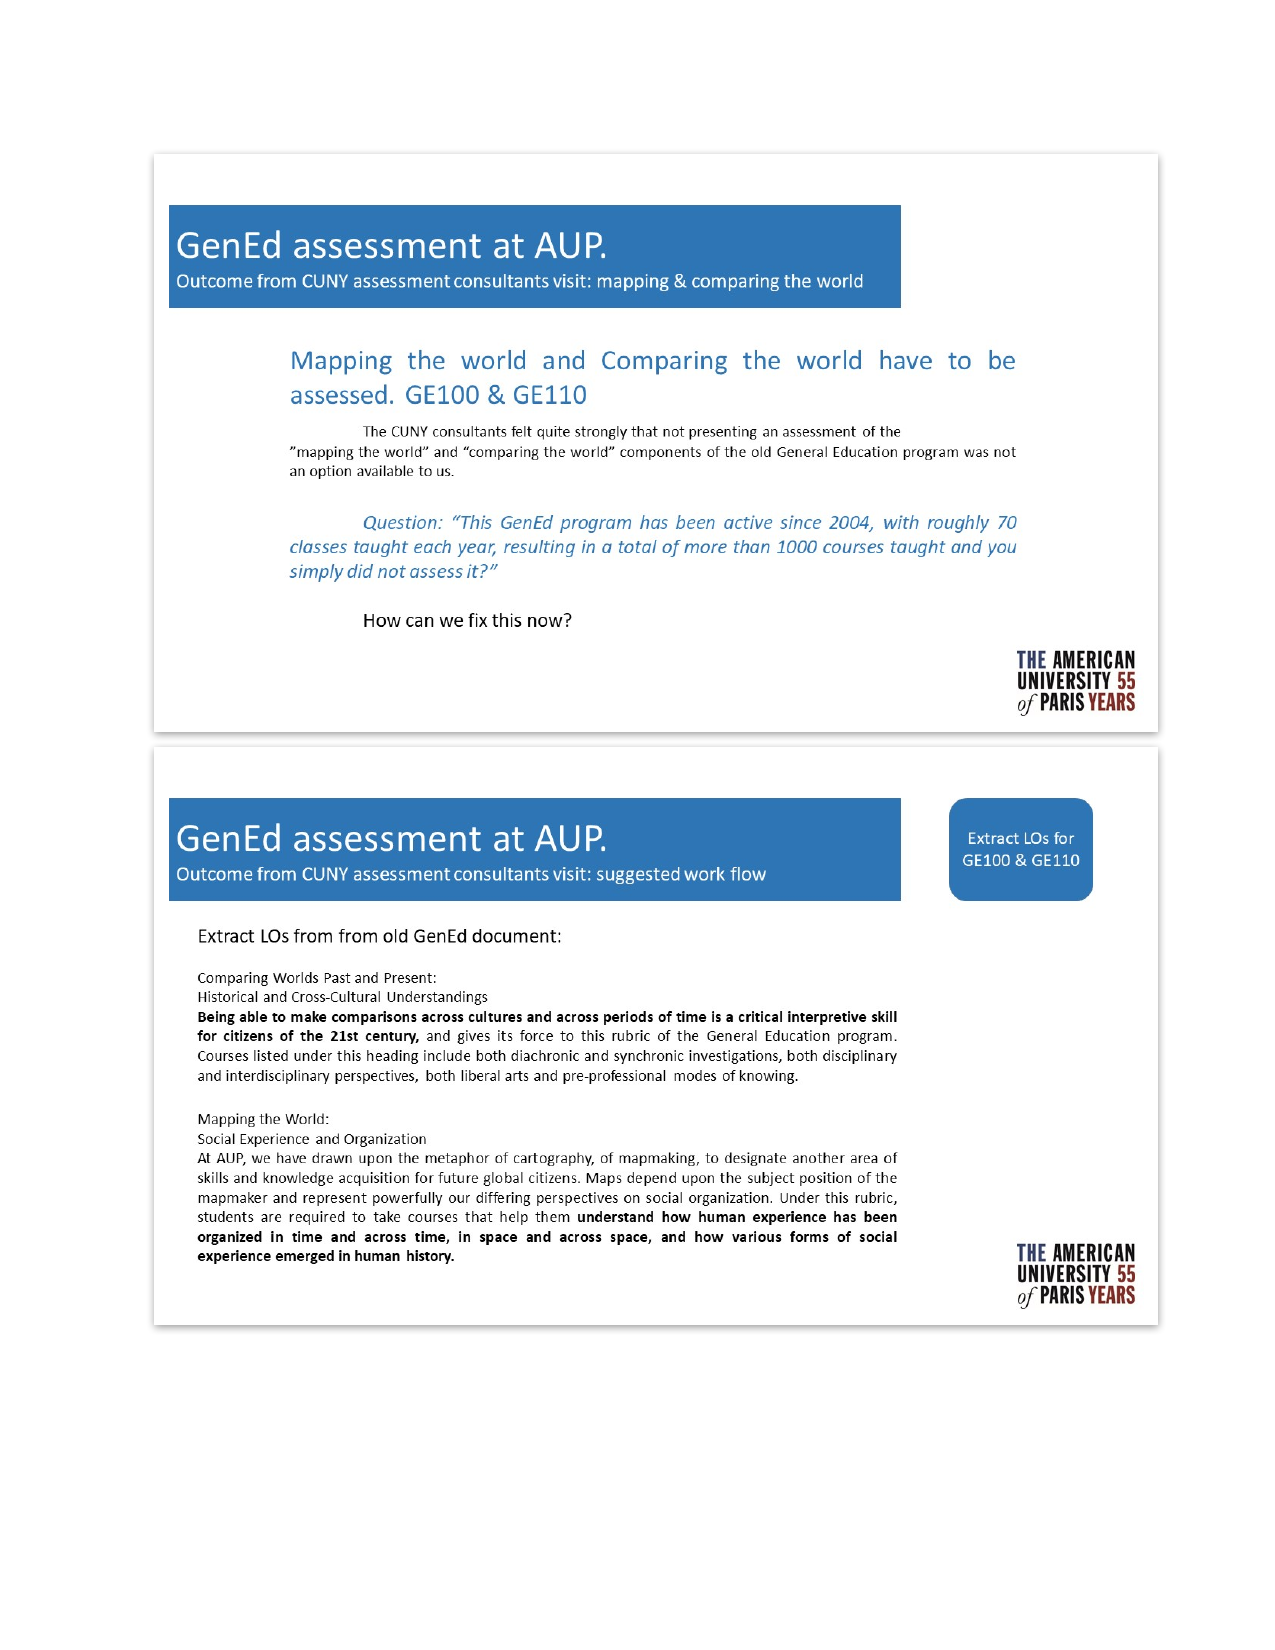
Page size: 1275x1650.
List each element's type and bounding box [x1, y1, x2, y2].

picture [169, 169, 1144, 717]
picture [169, 762, 1144, 1310]
